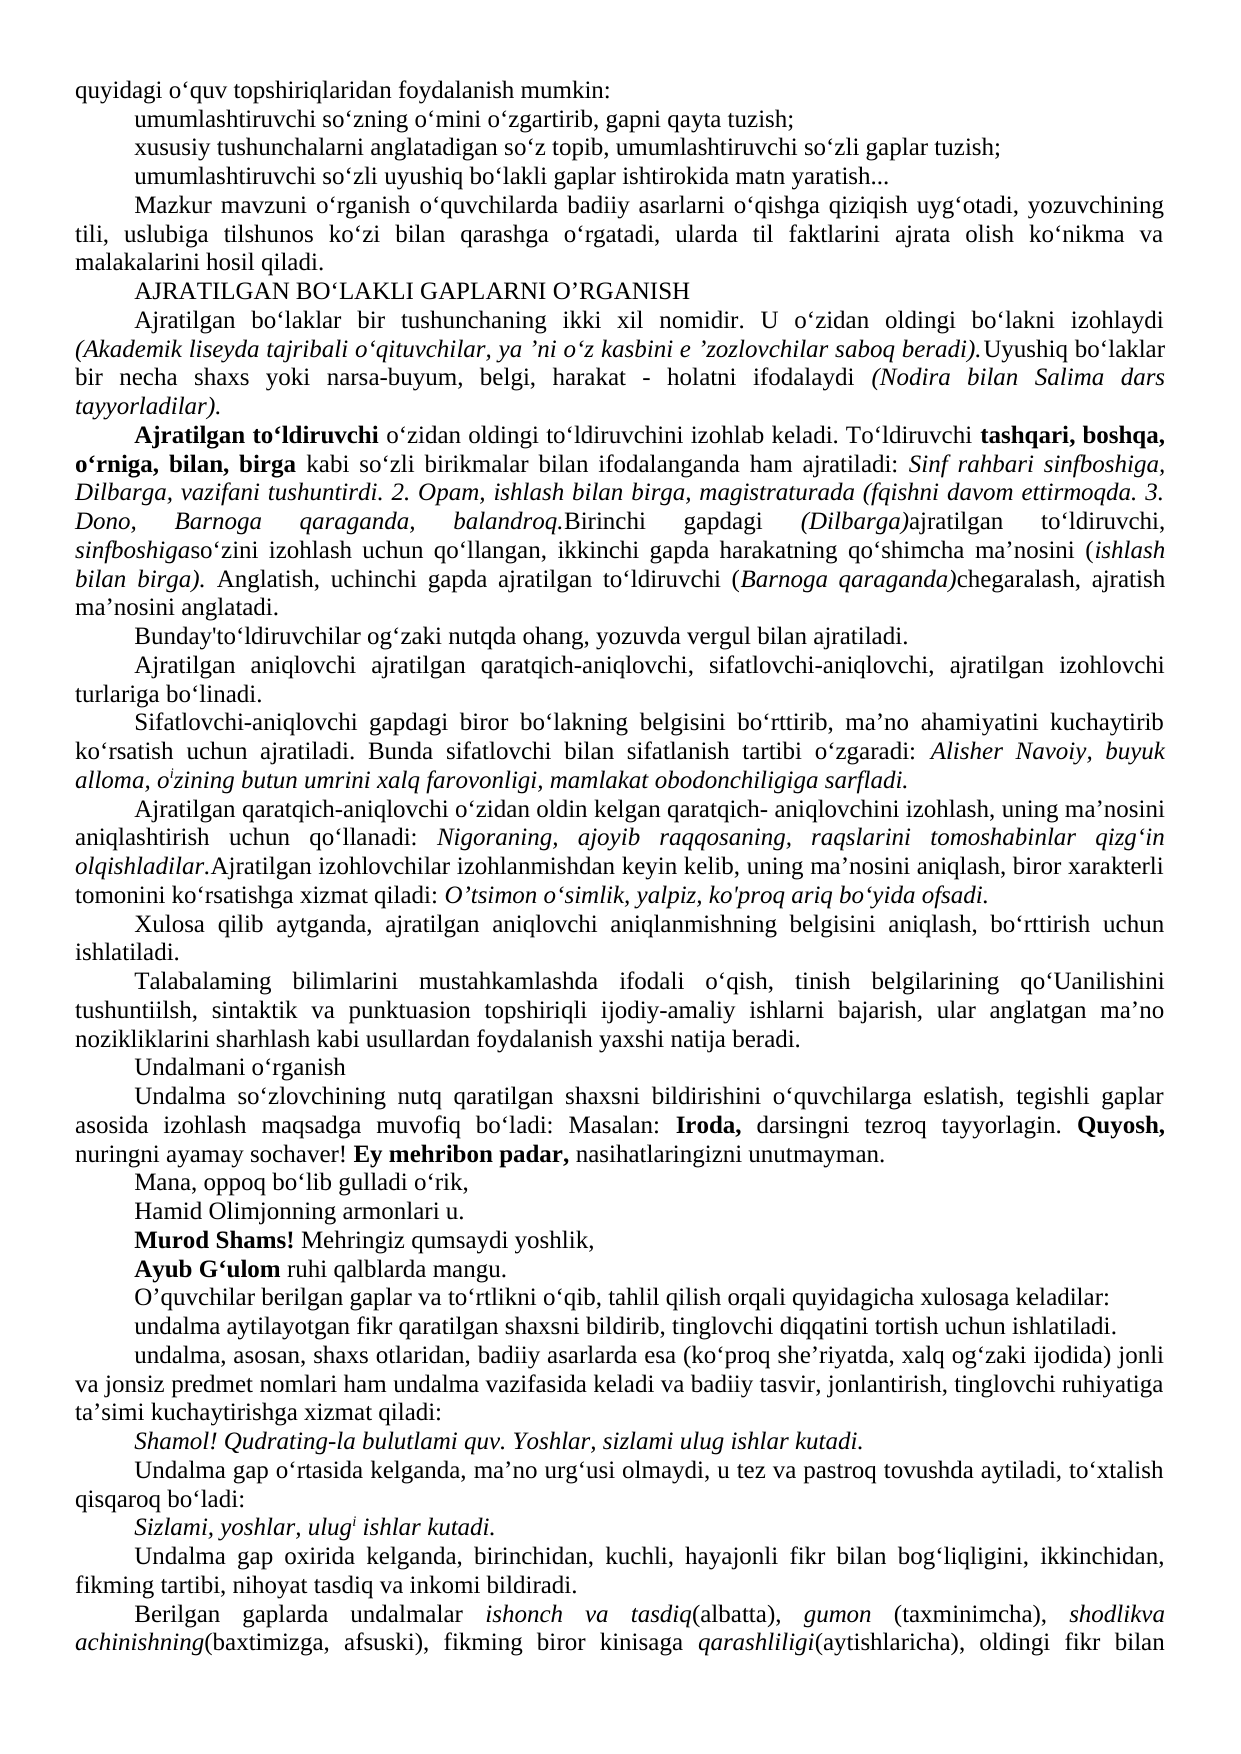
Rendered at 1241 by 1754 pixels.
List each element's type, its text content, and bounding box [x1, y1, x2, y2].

text Mana, oppoq bo‘lib gulladi o‘rik, [75, 1167, 1165, 1196]
text Ayub G‘ulom ruhi qalblarda mangu. [75, 1254, 1165, 1282]
text Sizlami, yoshlar, ulugi ishlar kutadi. [75, 1512, 1165, 1541]
text umumlashtiruvchi so‘zli uyushiq bo‘lakli gaplar ishtirokida matn yaratish... [75, 161, 1165, 190]
text Shamol! Qudrating-la bulutlami quv. Yoshlar, sizlami ulug ishlar kutadi. [75, 1426, 1165, 1455]
text Murod Shams! Mehringiz qumsaydi yoshlik, [75, 1225, 1165, 1254]
text Ajratilgan aniqlovchi ajratilgan qaratqich-aniqlovchi, sifatlovchi-aniqlovchi, ajratilgan izohlovchi turlariga bo‘linadi. [75, 650, 1165, 707]
text Undalmani o‘rganish [75, 1052, 1165, 1081]
text Undalma so‘zlovchining nutq qaratilgan shaxsni bildirishini o‘quvchilarga eslatish, tegishli gaplar asosida izohlash maqsadga muvofiq bo‘ladi: Masalan: Iroda, darsingni tezroq tayyorlagin. Quyosh, nuringni ayamay sochaver! Ey mehribon padar, nasihatlaringizni unutmayman. [75, 1081, 1165, 1167]
text Sifatlovchi-aniqlovchi gapdagi biror bo‘lakning belgisini bo‘rttirib, ma’no ahamiyatini kuchaytirib ko‘rsatish uchun ajratiladi. Bunda sifatlovchi bilan sifatlanish tartibi o‘zgaradi: Alisher Navoiy, buyuk alloma, oizining butun umrini xalq farovonligi, mamlakat obodonchiligiga sarfladi. [75, 707, 1165, 794]
text Mazkur mavzuni o‘rganish o‘quvchilarda badiiy asarlarni o‘qishga qiziqish uyg‘otadi, yozuvchining tili, uslubiga tilshunos ko‘zi bilan qarashga o‘rgatadi, ularda til faktlarini ajrata olish ko‘nikma va malakalarini hosil qiladi. [75, 190, 1165, 276]
text Hamid Olimjonning armonlari u. [75, 1196, 1165, 1225]
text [75, 75, 1165, 104]
text Ajratilgan to‘ldiruvchi o‘zidan oldingi to‘ldiruvchini izohlab keladi. To‘ldiruvchi tashqari, boshqa, o‘rniga, bilan, birga kabi so‘zli birikmalar bilan ifodalanganda ham ajratiladi: Sinf rahbari sinfboshiga, Dilbarga, vazifani tushuntirdi. 2. Opam, ishlash bilan birga, magistraturada (fqishni davom ettirmoqda. 3. Dono, Barnoga qaraganda, balandroq.Birinchi gapdagi (Dilbarga)ajratilgan to‘ldiruvchi, sinfboshigaso‘zini izohlash uchun qo‘llangan, ikkinchi gapda harakatning qo‘shimcha ma’nosini (ishlash bilan birga). Anglatish, uchinchi gapda ajratilgan to‘ldiruvchi (Barnoga qaraganda)chegaralash, ajratish ma’nosini anglatadi. [75, 420, 1165, 621]
text umumlashtiruvchi so‘zning o‘mini o‘zgartirib, gapni qayta tuzish; [75, 104, 1165, 132]
text Undalma gap oxirida kelganda, birinchidan, kuchli, hayajonli fikr bilan bog‘liqligini, ikkinchidan, fikming tartibi, nihoyat tasdiq va inkomi bildiradi. [75, 1541, 1165, 1599]
text AJRATILGAN BO‘LAKLI GAPLARNI O’RGANISH [75, 276, 1165, 305]
text Xulosa qilib aytganda, ajratilgan aniqlovchi aniqlanmishning belgisini aniqlash, bo‘rttirish uchun ishlatiladi. [75, 909, 1165, 966]
text undalma aytilayotgan fikr qaratilgan shaxsni bildirib, tinglovchi diqqatini tortish uchun ishlatiladi. [75, 1311, 1165, 1340]
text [75, 1599, 1165, 1656]
text Undalma gap o‘rtasida kelganda, ma’no urg‘usi olmaydi, u tez va pastroq tovushda aytiladi, to‘xtalish qisqaroq bo‘ladi: [75, 1455, 1165, 1512]
text Ajratilgan qaratqich-aniqlovchi o‘zidan oldin kelgan qaratqich- aniqlovchini izohlash, uning ma’nosini aniqlashtirish uchun qo‘llanadi: Nigoraning, ajoyib raqqosaning, raqslarini tomoshabinlar qizg‘in olqishladilar.Ajratilgan izohlovchilar izohlanmishdan keyin kelib, uning ma’nosini aniqlash, biror xarakterli tomonini ko‘rsatishga xizmat qiladi: O’tsimon o‘simlik, yalpiz, ko'proq ariq bo‘yida ofsadi. [75, 794, 1165, 909]
text O’quvchilar berilgan gaplar va to‘rtlikni o‘qib, tahlil qilish orqali quyidagicha xulosaga keladilar: [75, 1282, 1165, 1311]
text undalma, asosan, shaxs otlaridan, badiiy asarlarda esa (ko‘proq she’riyatda, xalq og‘zaki ijodida) jonli va jonsiz predmet nomlari ham undalma vazifasida keladi va badiiy tasvir, jonlantirish, tinglovchi ruhiyatiga ta’simi kuchaytirishga xizmat qiladi: [75, 1340, 1165, 1426]
text xususiy tushunchalarni anglatadigan so‘z topib, umumlashtiruvchi so‘zli gaplar tuzish; [75, 132, 1165, 161]
text Bunday'to‘ldiruvchilar og‘zaki nutqda ohang, yozuvda vergul bilan ajratiladi. [75, 621, 1165, 650]
text Ajratilgan bo‘laklar bir tushunchaning ikki xil nomidir. U o‘zidan oldingi bo‘lakni izohlaydi (Akademik liseyda tajribali o‘qituvchilar, ya ’ni o‘z kasbini e ’zozlovchilar saboq beradi).Uyushiq bo‘laklar bir necha shaxs yoki narsa-buyum, belgi, harakat - holatni ifodalaydi (Nodira bilan Salima dars tayyorladilar). [75, 305, 1165, 420]
text Talabalaming bilimlarini mustahkamlashda ifodali o‘qish, tinish belgilarining qo‘Uanilishini tushuntiilsh, sintaktik va punktuasion topshiriqli ijodiy-amaliy ishlarni bajarish, ular anglatgan ma’no nozikliklarini sharhlash kabi usullardan foydalanish yaxshi natija beradi. [75, 966, 1165, 1052]
